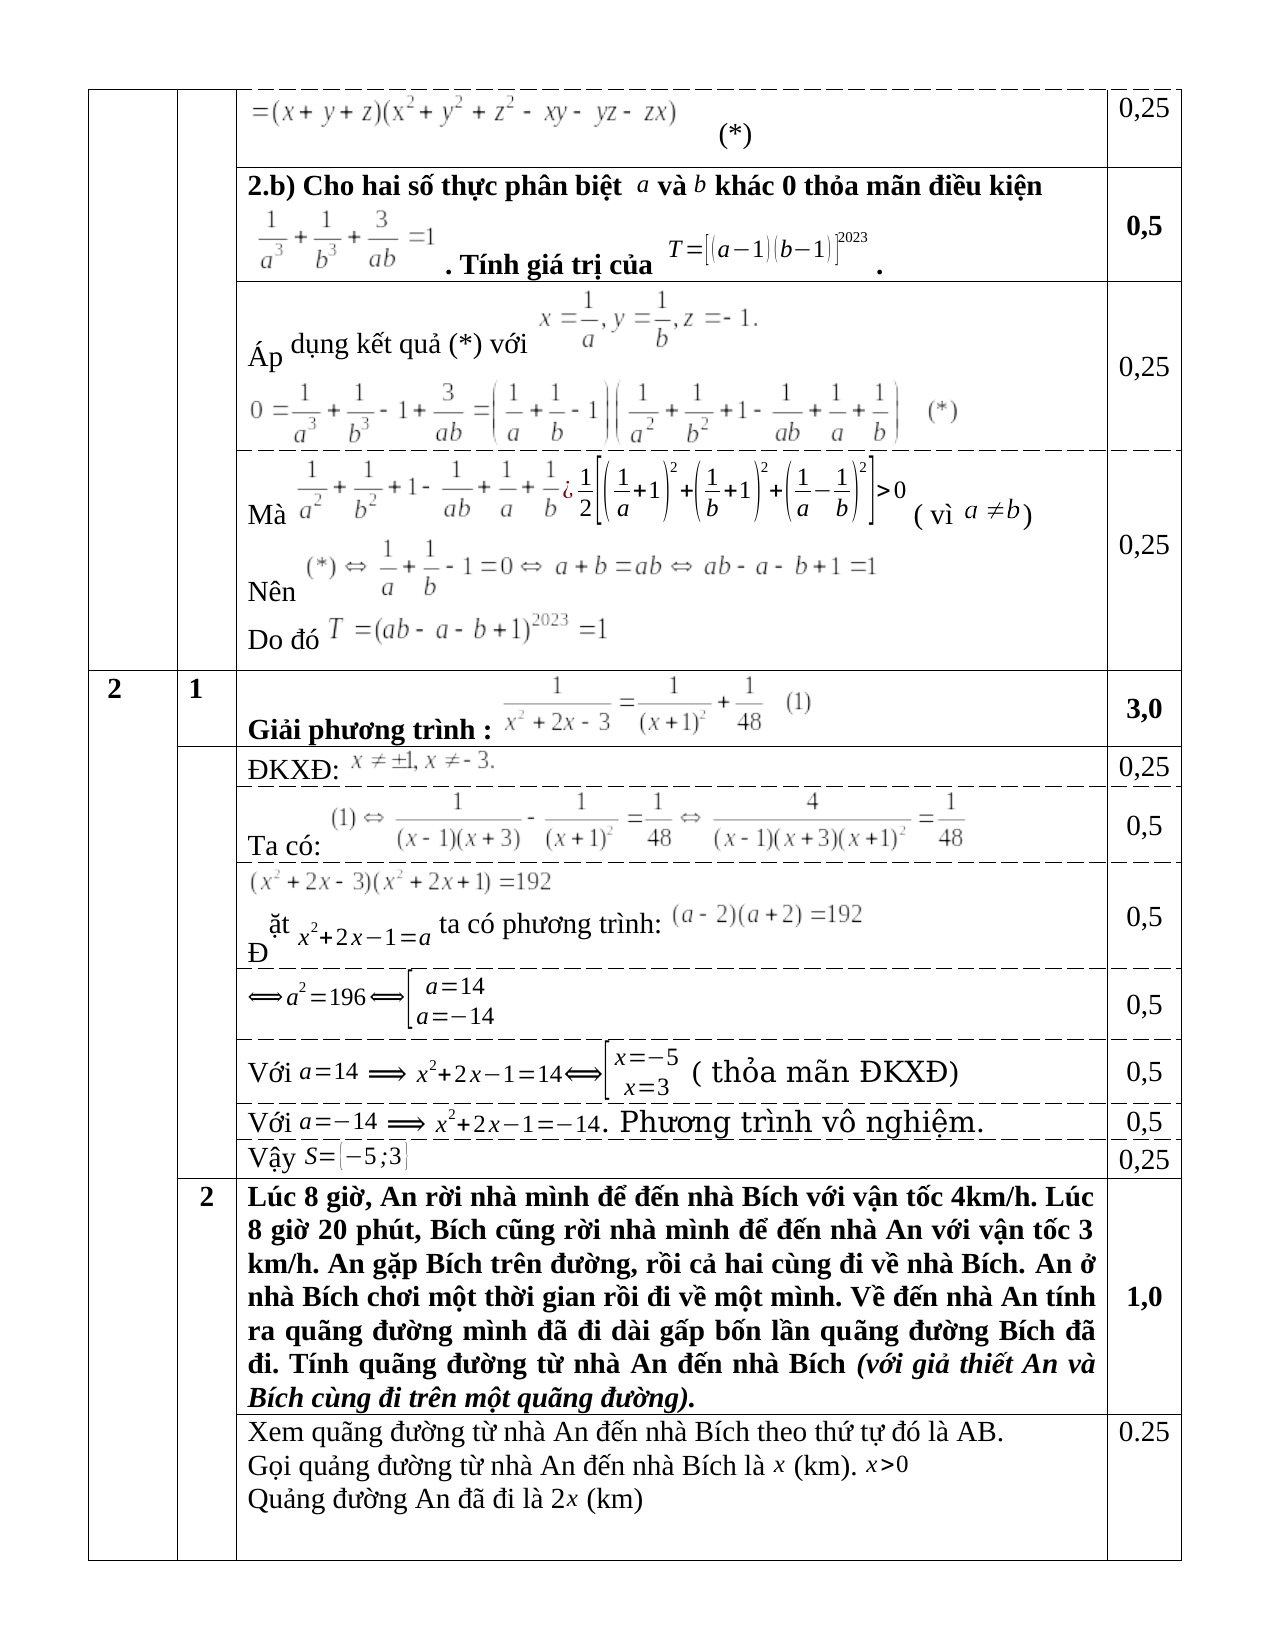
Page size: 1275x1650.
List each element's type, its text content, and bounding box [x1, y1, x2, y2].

table_cell 0,5 [1108, 968, 1181, 1039]
table_cell 0,25 [1108, 282, 1181, 450]
table_cell 2 [178, 1179, 236, 1560]
table_cell Mà ( vì ) Nên Do đó [237, 450, 1107, 670]
table_cell [237, 968, 1107, 1039]
table_cell (*) [237, 89, 1107, 167]
table_cell [178, 747, 236, 1178]
table_cell Với ⟹ ⟺ ( thỏa mãn ĐKXĐ) [237, 1039, 1107, 1102]
table_cell 0.25 [1108, 1415, 1181, 1560]
table_cell 0,25 [1108, 747, 1181, 786]
table_cell 0,5 [1108, 1103, 1181, 1139]
table_cell 0,5 [1108, 786, 1181, 862]
table_cell 2 [89, 671, 177, 1413]
table_cell [89, 1414, 177, 1560]
table_cell Với ⟹ . Phương trình vô nghiệm. [237, 1103, 1107, 1139]
table_cell 2.b) Cho hai số thực phân biệt và khác 0 thỏa mãn điều kiện . Tính giá trị của . [237, 168, 1107, 281]
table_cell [237, 1415, 1107, 1560]
table_cell 0,5 [1108, 1039, 1181, 1102]
table_cell 0,5 [1108, 862, 1181, 968]
table_cell Vậy [237, 1139, 1107, 1178]
table_cell 3,0 [1108, 671, 1181, 746]
table_cell 0,25 [1108, 1139, 1181, 1178]
table_cell Ta có: [237, 786, 1107, 862]
table_cell Lúc 8 giờ, An rời nhà mình để đến nhà Bích với vận tốc 4km/h. Lúc 8 giờ 20 phút, Bích cũng rời nhà mình để đến nhà An với vận tốc 3 km/h. An gặp Bích trên đường, rồi cả hai cùng đi về nhà Bích. An ở nhà Bích chơi một thời gian rồi đi về một mình. Về đến nhà An tính ra quãng đường mình đã đi dài gấp bốn lần quãng đường Bích đã đi. Tính quãng đường từ nhà An đến nhà Bích (với giả thiết An và Bích cùng đi trên một quãng đường). [237, 1179, 1107, 1413]
table_cell Áp dụng kết quả (*) với [237, 282, 1107, 450]
table_cell ĐKXĐ: [237, 747, 1107, 786]
table_cell Giải phương trình : [237, 671, 1107, 746]
table_cell 0,25 [1108, 89, 1181, 167]
table_cell 1 [178, 671, 236, 746]
table_cell 0,5 [1108, 168, 1181, 281]
table_cell Đặt ta có phương trình: [237, 862, 1107, 968]
table_cell 1,0 [1108, 1179, 1181, 1413]
table_cell 0,25 [1108, 450, 1181, 670]
